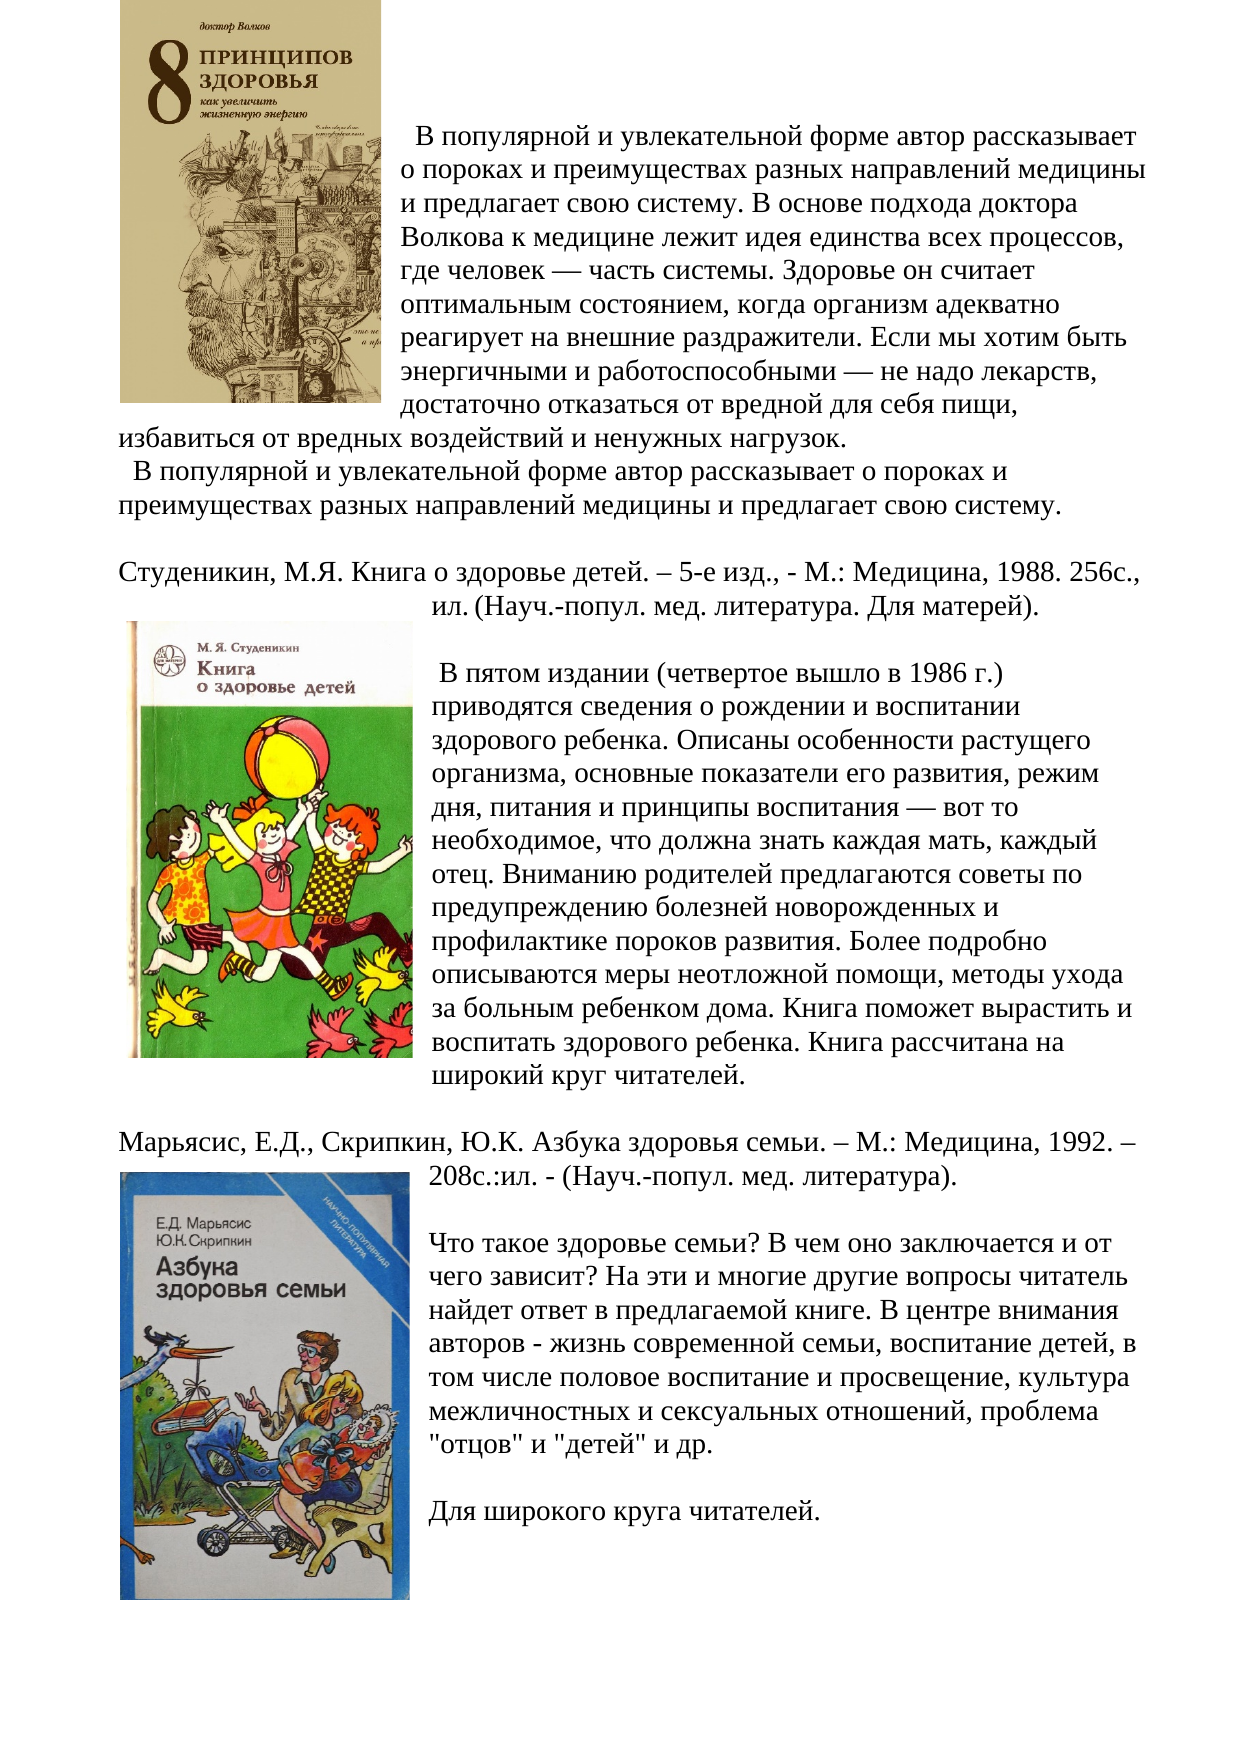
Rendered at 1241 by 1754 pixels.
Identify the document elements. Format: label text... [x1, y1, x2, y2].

picture [266, 1172, 369, 1375]
text В популярной и увлекательной форме автор рассказывает о пороках и преимуществах разных направлений медицины и предлагает свою систему. В основе подхода доктора Волкова к медицине лежит идея единства всех процессов, где человек — часть системы. Здоровье он считает оптимальным состоянием, когда организм адекватно реагирует на внешние раздражители. Если мы хотим быть энергичными и работоспособными — не надо лекарств, достаточно отказаться от вредной для себя пищи, избавиться от вредных воздействий и ненужных нагрузок. [118, 118, 1152, 453]
text Для широкого круга читателей. [118, 1460, 1152, 1493]
text Студеникин, М.Я. Книга о здоровье детей. – 5-е изд., - М.: Медицина, 1988. 256с., ил. (Науч.-попул. мед. литература. Для матерей). [118, 554, 1152, 621]
text Что такое здоровье семьи? В чем оно заключается и от чего зависит? На эти и многие другие вопросы читатель найдет ответ в предлагаемой книге. В центре внимания авторов - жизнь современной семьи, воспитание детей, в том числе половое воспитание и просвещение, культура межличностных и сексуальных отношений, проблема "отцов" и "детей" и др. [118, 1225, 1152, 1426]
picture [118, 0, 382, 400]
text Марьясис, Е.Д., Скрипкин, Ю.К. Азбука здоровья семьи. – М.: Медицина, 1992. – 208с.:ил. - (Науч.-попул. мед. литература). [118, 1124, 1152, 1191]
picture [125, 621, 413, 1055]
text В популярной и увлекательной форме автор рассказывает о пороках и преимуществах разных направлений медицины и предлагает свою систему. [118, 453, 1152, 521]
